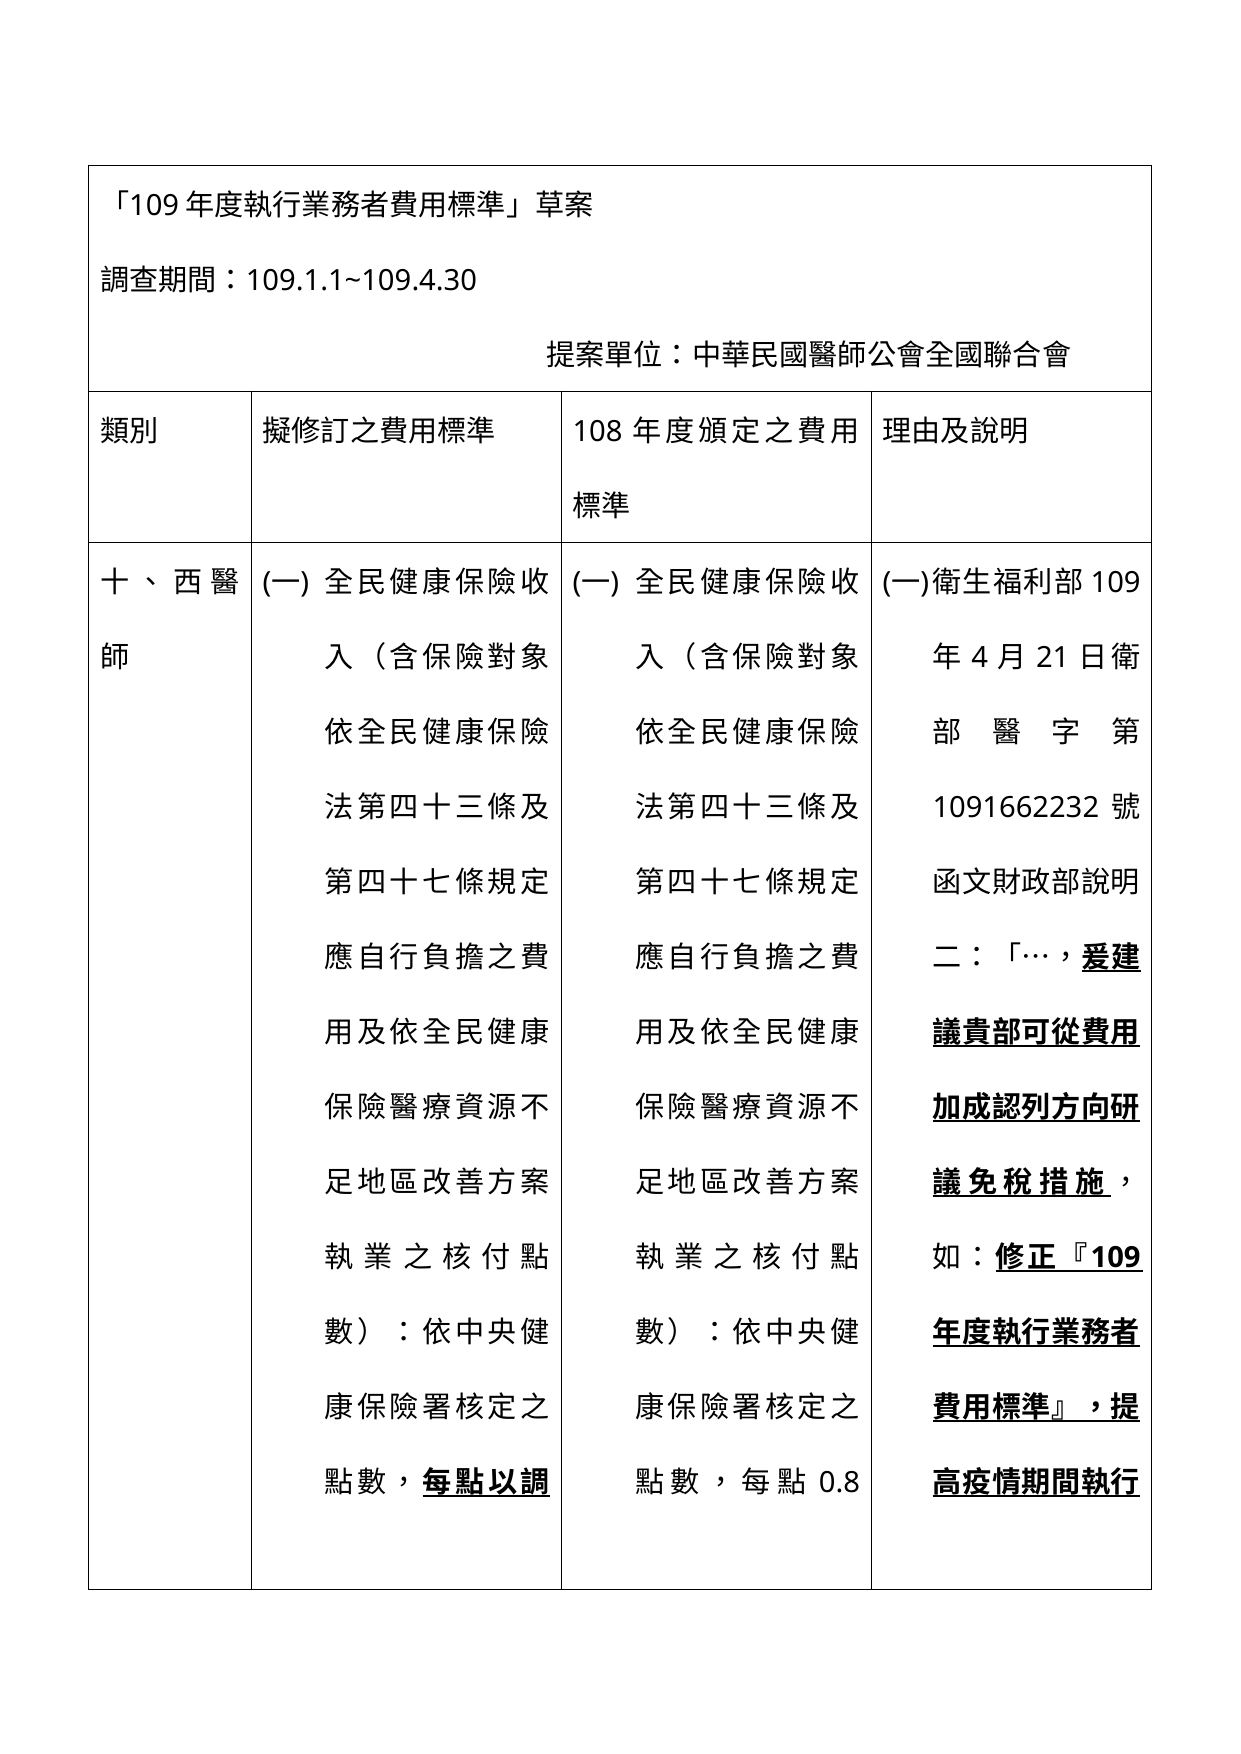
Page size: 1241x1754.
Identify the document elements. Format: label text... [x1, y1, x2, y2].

table_cell 十、西醫師 [89, 543, 251, 1588]
table_header 「109年度執行業務者費用標準」草案 調查期間：109.1.1~109.4.30 提案單位：中華民國醫師公會全國聯合會 [89, 166, 1151, 391]
table_cell 理由及說明 [872, 392, 1151, 542]
table_cell 擬修訂之費用標準 [252, 392, 561, 542]
table_cell 108年度頒定之費用標準 [562, 392, 871, 542]
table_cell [252, 543, 561, 1588]
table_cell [562, 543, 871, 1588]
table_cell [872, 543, 1151, 1588]
table_cell 類別 [89, 392, 251, 542]
